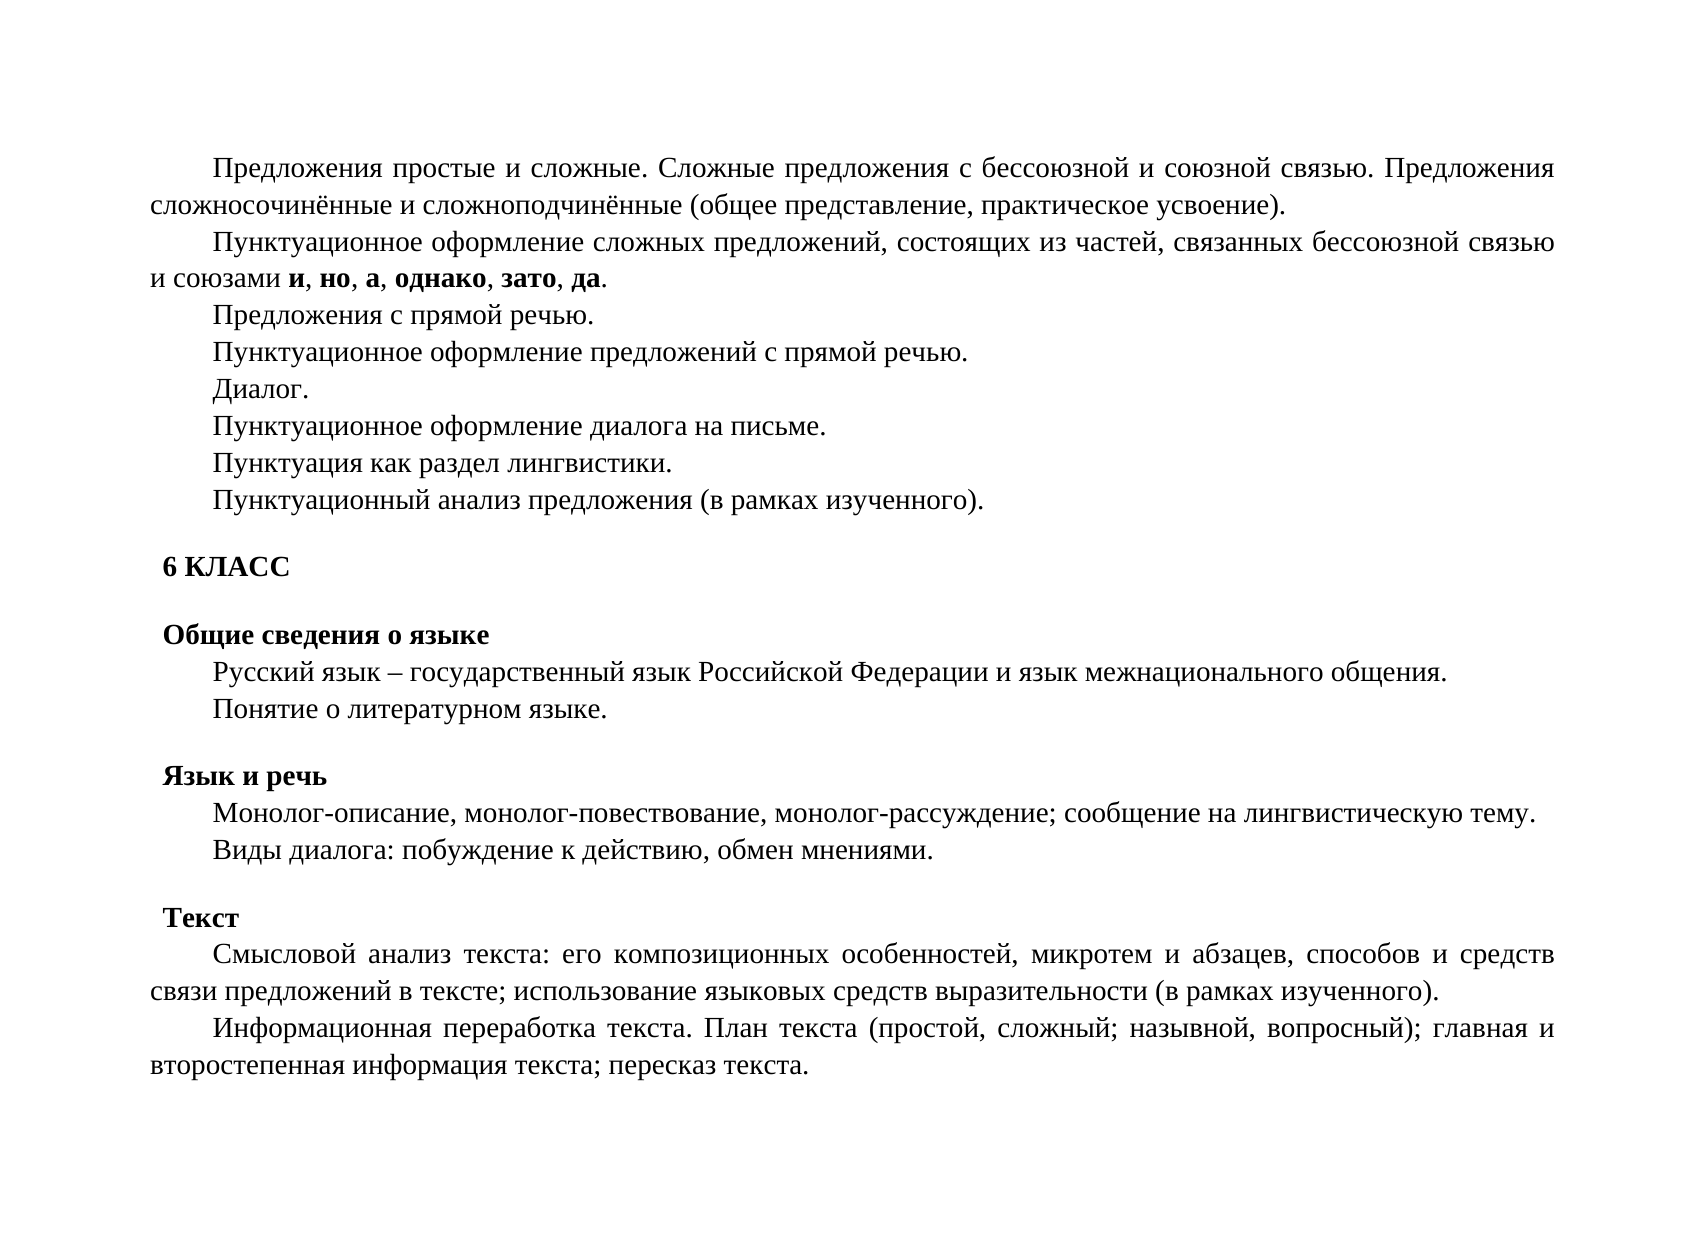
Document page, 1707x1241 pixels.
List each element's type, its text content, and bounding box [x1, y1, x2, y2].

text Русский язык – государственный язык Российской Федерации и язык межнационального общения. [150, 654, 1557, 687]
text Пунктуационное оформление диалога на письме. [150, 408, 1557, 442]
text Смысловой анализ текста: его композиционных особенностей, микротем и абзацев, способов и средств связи предложений в тексте; использование языковых средств выразительности (в рамках изученного). [150, 937, 1557, 1007]
text Информационная переработка текста. План текста (простой, сложный; назывной, вопросный); главная и второстепенная информация текста; пересказ текста. [150, 1010, 1557, 1081]
text Пунктуационное оформление сложных предложений, состоящих из частей, связанных бессоюзной связью и союзами и, но, а, однако, зато, да. [150, 224, 1557, 294]
text Монолог-описание, монолог-повествование, монолог-рассуждение; сообщение на лингвистическую тему. [150, 795, 1557, 829]
text Виды диалога: побуждение к действию, обмен мнениями. [150, 832, 1557, 866]
text Общие сведения о языке [162, 617, 1557, 651]
text 6 КЛАСС [162, 549, 1557, 583]
text Язык и речь [162, 758, 1557, 792]
text Предложения простые и сложные. Сложные предложения с бессоюзной и союзной связью. Предложения сложносочинённые и сложноподчинённые (общее представление, практическое усвоение). [150, 150, 1557, 220]
text Текст [162, 900, 1557, 933]
text Диалог. [150, 371, 1557, 405]
text Предложения с прямой речью. [150, 297, 1557, 331]
text Понятие о литературном языке. [150, 691, 1557, 724]
text Пунктуация как раздел лингвистики. [150, 445, 1557, 478]
text Пунктуационный анализ предложения (в рамках изученного). [150, 482, 1557, 515]
text Пунктуационное оформление предложений с прямой речью. [150, 334, 1557, 368]
